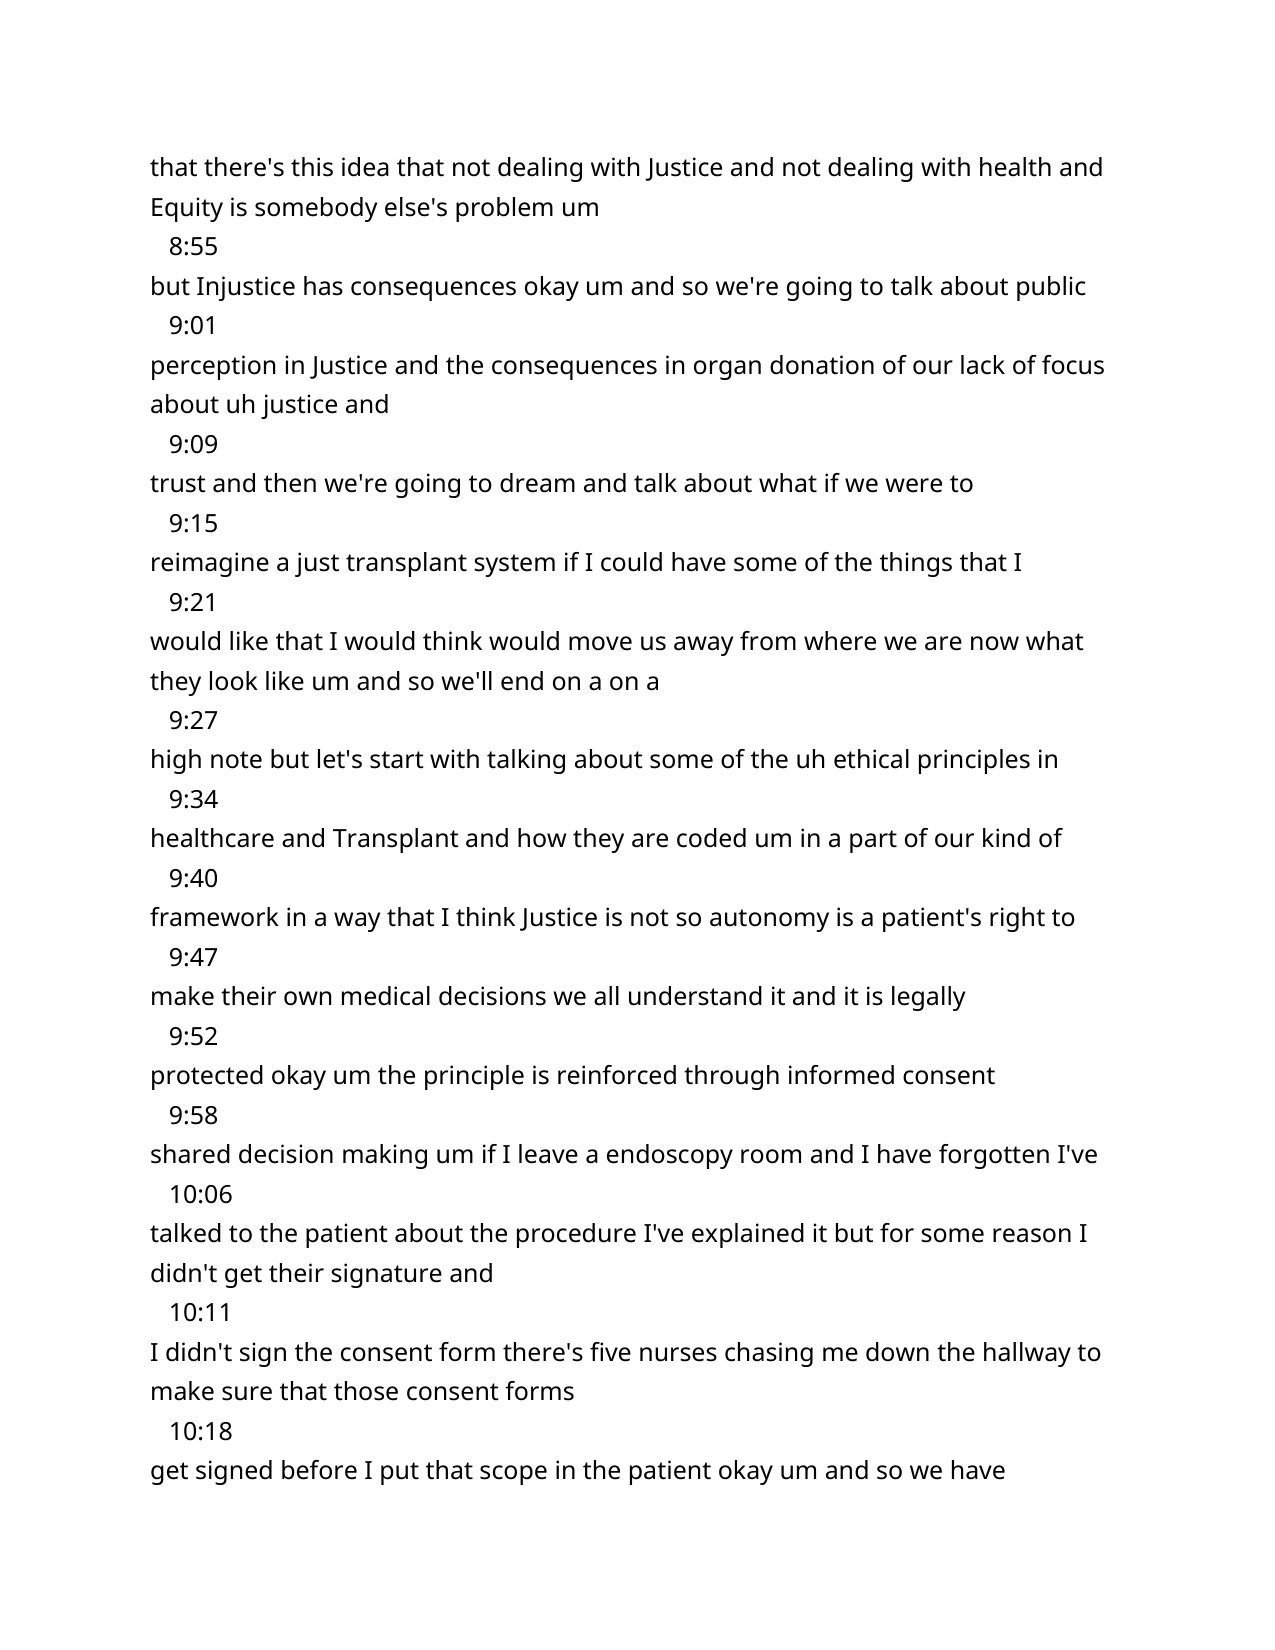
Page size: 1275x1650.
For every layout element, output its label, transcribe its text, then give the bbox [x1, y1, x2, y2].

text healthcare and Transplant and how they are coded um in a part of our kind of [150, 821, 1125, 855]
text 8:55 [169, 229, 1100, 263]
text perception in Justice and the consequences in organ donation of our lack of focus about uh justice and [150, 347, 1125, 421]
text 10:18 [169, 1413, 1100, 1447]
text 9:15 [169, 505, 1100, 539]
text I didn't sign the consent form there's five nurses chasing me down the hallway to make sure that those consent forms [150, 1334, 1125, 1408]
text high note but let's start with talking about some of the uh ethical principles in [150, 742, 1125, 776]
text 9:47 [169, 939, 1100, 974]
text would like that I would think would move us away from where we are now what they look like um and so we'll end on a on a [150, 624, 1125, 697]
text get signed before I put that scope in the patient okay um and so we have [150, 1453, 1125, 1487]
text 9:09 [169, 426, 1100, 460]
text framework in a way that I think Justice is not so autonomy is a patient's right to [150, 900, 1125, 934]
text shared decision making um if I leave a endoscopy room and I have forgotten I've [150, 1137, 1125, 1171]
text 9:52 [169, 1018, 1100, 1053]
text make their own medical decisions we all understand it and it is legally [150, 979, 1125, 1013]
text 9:01 [169, 308, 1100, 342]
text but Injustice has consequences okay um and so we're going to talk about public [150, 268, 1125, 302]
text protected okay um the principle is reinforced through informed consent [150, 1058, 1125, 1092]
text 9:40 [169, 861, 1100, 895]
text 9:27 [169, 703, 1100, 737]
text trust and then we're going to dream and talk about what if we were to [150, 466, 1125, 500]
text reimagine a just transplant system if I could have some of the things that I [150, 545, 1125, 579]
text that there's this idea that not dealing with Justice and not dealing with health and Equity is somebody else's problem um [150, 150, 1125, 223]
text 9:21 [169, 584, 1100, 618]
text 9:34 [169, 782, 1100, 816]
text 10:06 [169, 1176, 1100, 1211]
text 9:58 [169, 1097, 1100, 1132]
text talked to the patient about the procedure I've explained it but for some reason I didn't get their signature and [150, 1216, 1125, 1289]
text 10:11 [169, 1295, 1100, 1329]
